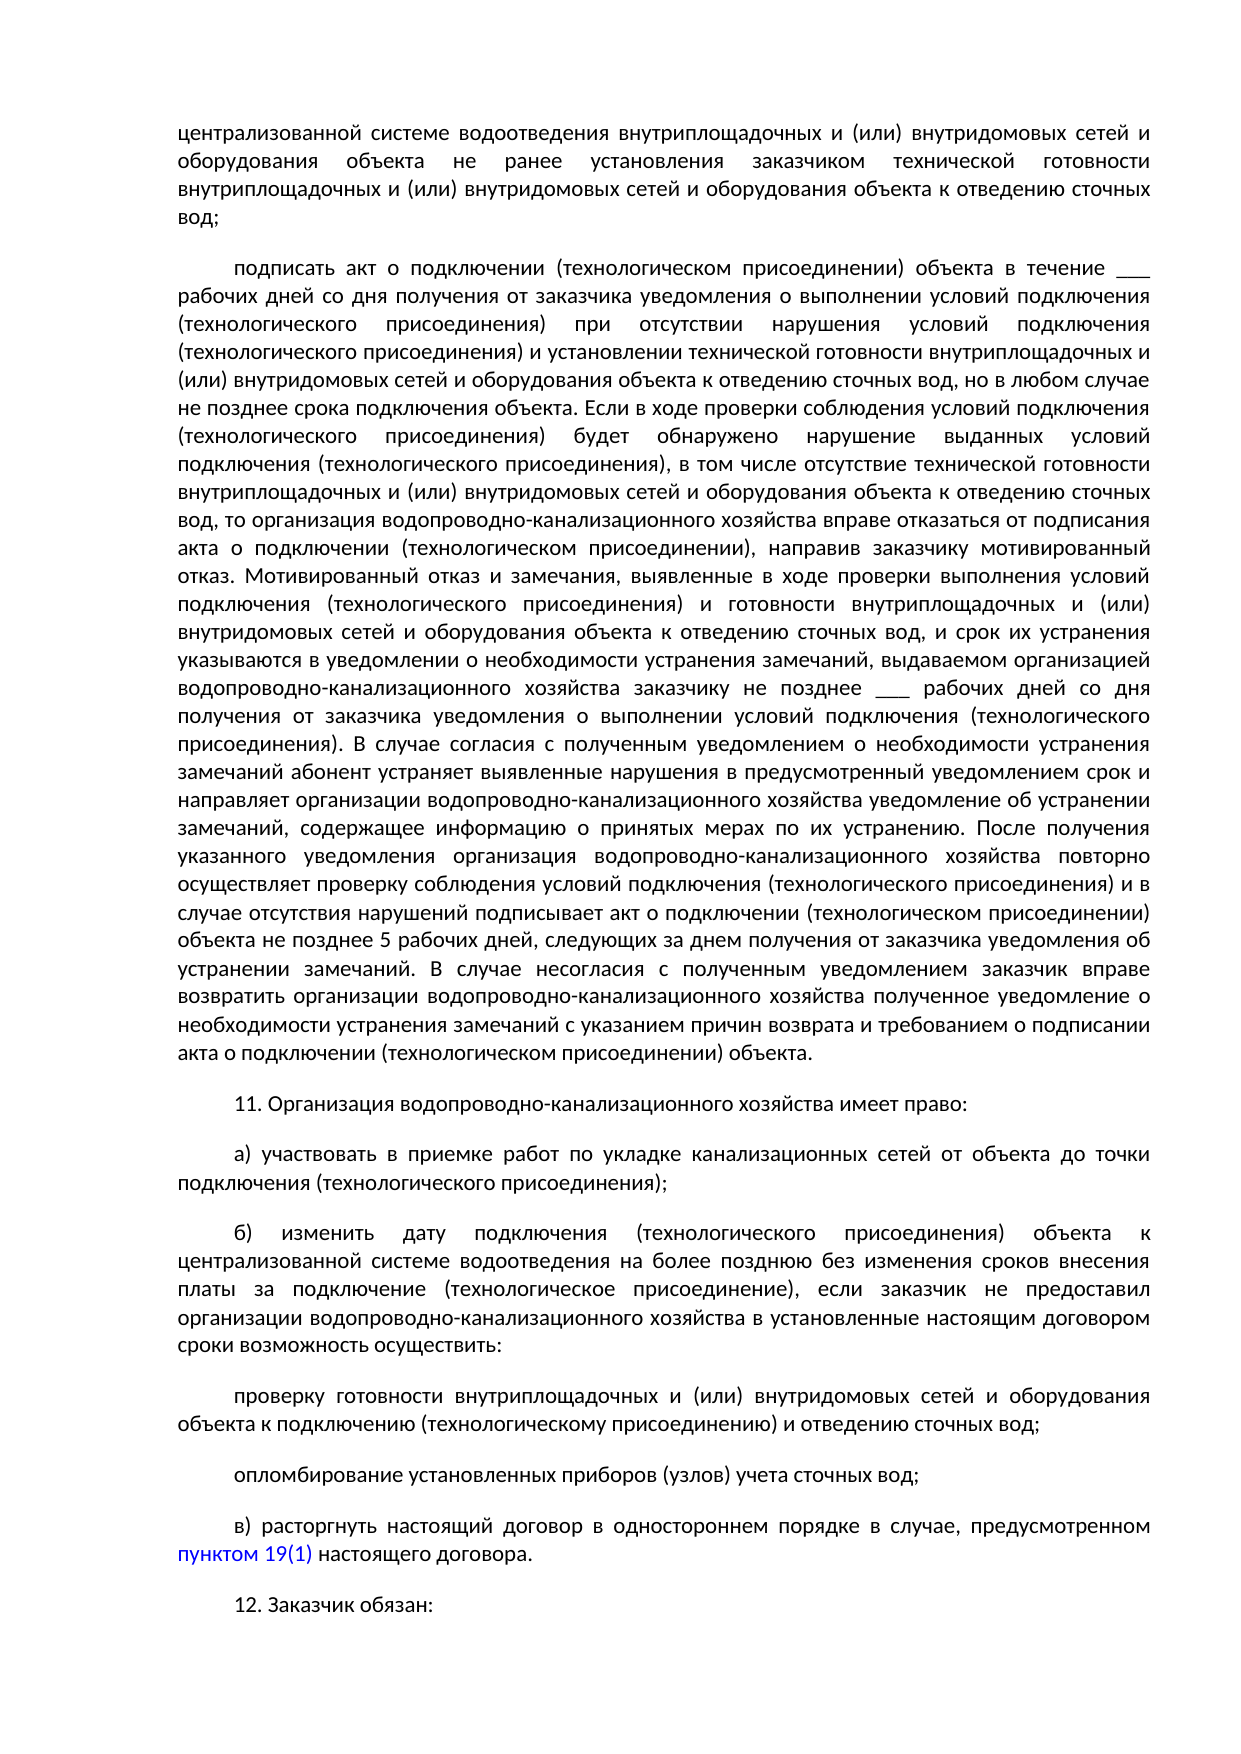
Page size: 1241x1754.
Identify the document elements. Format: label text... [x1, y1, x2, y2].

text опломбирование установленных приборов (узлов) учета сточных вод; [177, 1461, 1152, 1488]
text проверку готовности внутриплощадочных и (или) внутридомовых сетей и оборудования объекта к подключению (технологическому присоединению) и отведению сточных вод; [177, 1382, 1152, 1438]
text 11. Организация водопроводно-канализационного хозяйства имеет право: [177, 1089, 1152, 1117]
text 12. Заказчик обязан: [177, 1590, 1152, 1618]
text подписать акт о подключении (технологическом присоединении) объекта в течение ___ рабочих дней со дня получения от заказчика уведомления о выполнении условий подключения (технологического присоединения) при отсутствии нарушения условий подключения (технологического присоединения) и установлении технической готовности внутриплощадочных и (или) внутридомовых сетей и оборудования объекта к отведению сточных вод, но в любом случае не позднее срока подключения объекта. Если в ходе проверки соблюдения условий подключения (технологического присоединения) будет обнаружено нарушение выданных условий подключения (технологического присоединения), в том числе отсутствие технической готовности внутриплощадочных и (или) внутридомовых сетей и оборудования объекта к отведению сточных вод, то организация водопроводно-канализационного хозяйства вправе отказаться от подписания акта о подключении (технологическом присоединении), направив заказчику мотивированный отказ. Мотивированный отказ и замечания, выявленные в ходе проверки выполнения условий подключения (технологического присоединения) и готовности внутриплощадочных и (или) внутридомовых сетей и оборудования объекта к отведению сточных вод, и срок их устранения указываются в уведомлении о необходимости устранения замечаний, выдаваемом организацией водопроводно-канализационного хозяйства заказчику не позднее ___ рабочих дней со дня получения от заказчика уведомления о выполнении условий подключения (технологического присоединения). В случае согласия с полученным уведомлением о необходимости устранения замечаний абонент устраняет выявленные нарушения в предусмотренный уведомлением срок и направляет организации водопроводно-канализационного хозяйства уведомление об устранении замечаний, содержащее информацию о принятых мерах по их устранению. После получения указанного уведомления организация водопроводно-канализационного хозяйства повторно осуществляет проверку соблюдения условий подключения (технологического присоединения) и в случае отсутствия нарушений подписывает акт о подключении (технологическом присоединении) объекта не позднее 5 рабочих дней, следующих за днем получения от заказчика уведомления об устранении замечаний. В случае несогласия с полученным уведомлением заказчик вправе возвратить организации водопроводно-канализационного хозяйства полученное уведомление о необходимости устранения замечаний с указанием причин возврата и требованием о подписании акта о подключении (технологическом присоединении) объекта. [177, 253, 1152, 1066]
text в) расторгнуть настоящий договор в одностороннем порядке в случае, предусмотренном пунктом 19(1) настоящего договора. [177, 1511, 1152, 1567]
text а) участвовать в приемке работ по укладке канализационных сетей от объекта до точки подключения (технологического присоединения); [177, 1139, 1152, 1196]
text б) изменить дату подключения (технологического присоединения) объекта к централизованной системе водоотведения на более позднюю без изменения сроков внесения платы за подключение (технологическое присоединение), если заказчик не предоставил организации водопроводно-канализационного хозяйства в установленные настоящим договором сроки возможность осуществить: [177, 1218, 1152, 1359]
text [177, 118, 1152, 230]
